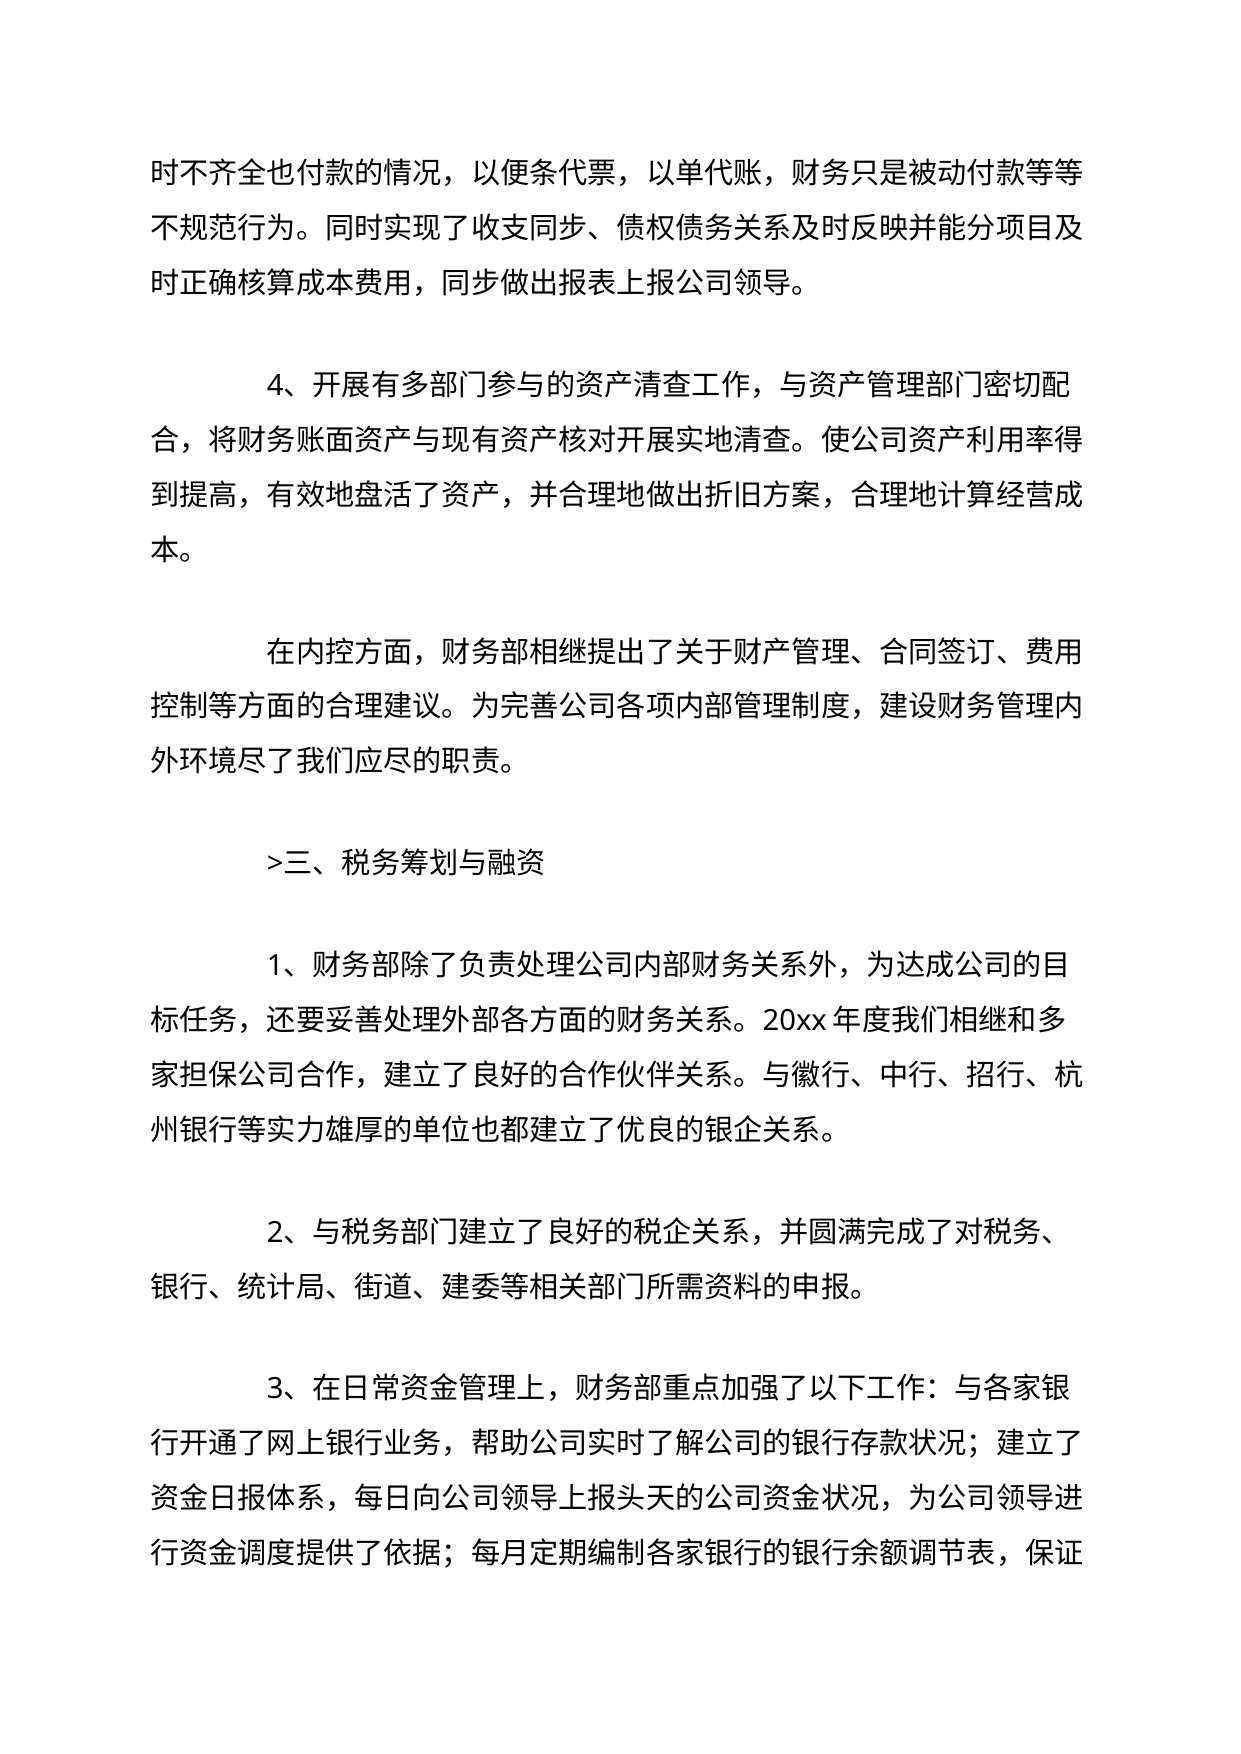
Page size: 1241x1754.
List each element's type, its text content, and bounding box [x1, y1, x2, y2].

text 2、与税务部门建立了良好的税企关系，并圆满完成了对税务、银行、统计局、街道、建委等相关部门所需资料的申报。 [150, 1208, 1090, 1306]
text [150, 150, 1090, 302]
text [150, 1365, 1090, 1572]
text 4、开展有多部门参与的资产清查工作，与资产管理部门密切配合，将财务账面资产与现有资产核对开展实地清查。使公司资产利用率得到提高，有效地盘活了资产，并合理地做出折旧方案，合理地计算经营成本。 [150, 362, 1090, 569]
text 在内控方面，财务部相继提出了关于财产管理、合同签订、费用控制等方面的合理建议。为完善公司各项内部管理制度，建设财务管理内外环境尽了我们应尽的职责。 [150, 628, 1090, 780]
text 1、财务部除了负责处理公司内部财务关系外，为达成公司的目标任务，还要妥善处理外部各方面的财务关系。20xx年度我们相继和多家担保公司合作，建立了良好的合作伙伴关系。与徽行、中行、招行、杭州银行等实力雄厚的单位也都建立了优良的银企关系。 [150, 942, 1090, 1149]
text >三、税务筹划与融资 [150, 840, 1090, 882]
